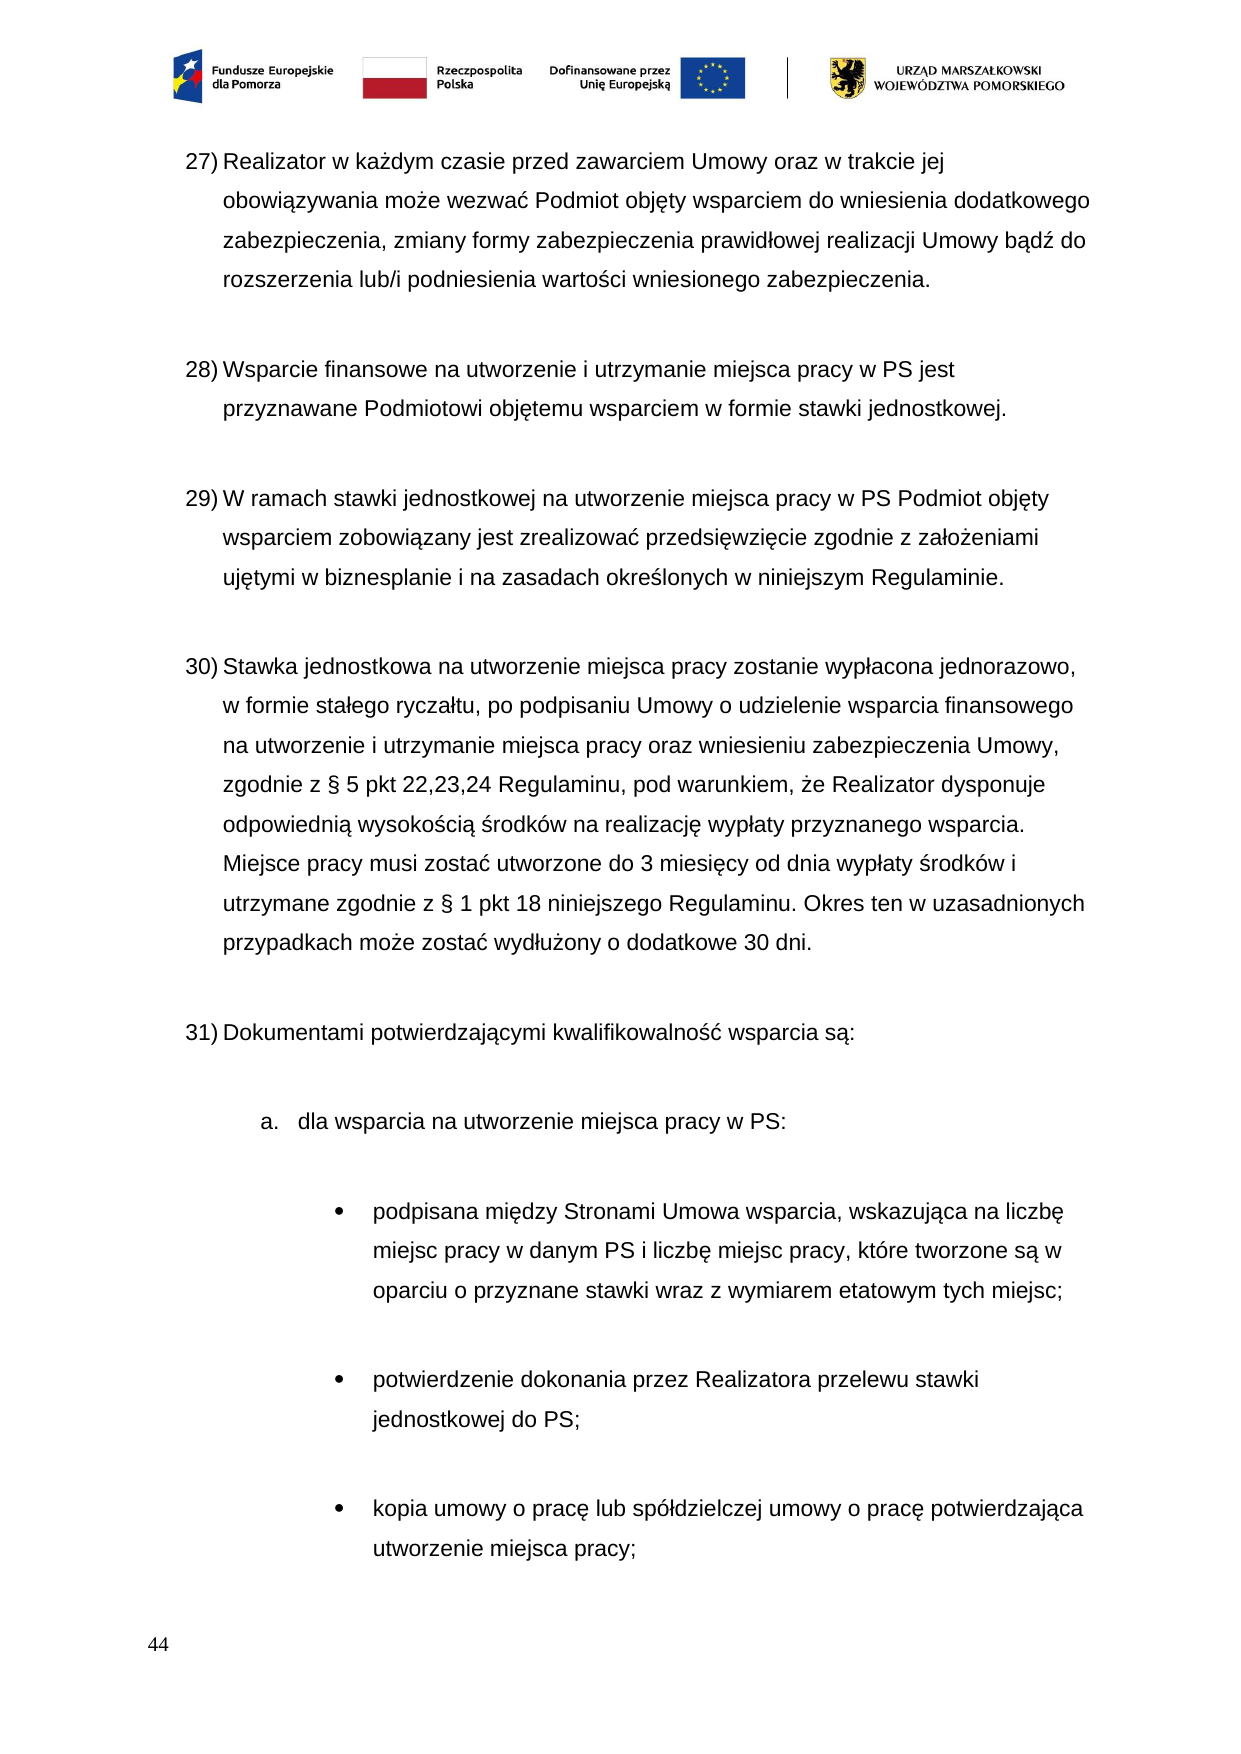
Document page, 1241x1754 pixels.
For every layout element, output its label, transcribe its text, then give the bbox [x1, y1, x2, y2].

text Wsparcie finansowe na utworzenie i utrzymanie miejsca pracy w PS jest przyznawane Podmiotowi objętemu wsparciem w formie stawki jednostkowej. [185, 356, 1092, 421]
text Dokumentami potwierdzającymi kwalifikowalność wsparcia są: [185, 1019, 1092, 1045]
list dla wsparcia na utworzenie miejsca pracy w PS: [260, 1108, 1092, 1135]
text Stawka jednostkowa na utworzenie miejsca pracy zostanie wypłacona jednorazowo, w formie stałego ryczałtu, po podpisaniu Umowy o udzielenie wsparcia finansowego na utworzenie i utrzymanie miejsca pracy oraz wniesieniu zabezpieczenia Umowy, zgodnie z § 5 pkt 22,23,24 Regulaminu, pod warunkiem, że Realizator dysponuje odpowiednią wysokością środków na realizację wypłaty przyznanego wsparcia. Miejsce pracy musi zostać utworzone do 3 miesięcy od dnia wypłaty środków i utrzymane zgodnie z § 1 pkt 18 niniejszego Regulaminu. Okres ten w uzasadnionych przypadkach może zostać wydłużony o dodatkowe 30 dni. [185, 653, 1092, 956]
picture [159, 35, 1086, 117]
list potwierdzenie dokonania przez Realizatora przelewu stawki jednostkowej do PS; [335, 1366, 1092, 1432]
list podpisana między Stronami Umowa wsparcia, wskazująca na liczbę miejsc pracy w danym PS i liczbę miejsc pracy, które tworzone są w oparciu o przyznane stawki wraz z wymiarem etatowym tych miejsc; [335, 1198, 1092, 1303]
list kopia umowy o pracę lub spółdzielczej umowy o pracę potwierdzająca utworzenie miejsca pracy; [335, 1495, 1092, 1561]
text Realizator w każdym czasie przed zawarciem Umowy oraz w trakcie jej obowiązywania może wezwać Podmiot objęty wsparciem do wniesienia dodatkowego zabezpieczenia, zmiany formy zabezpieczenia prawidłowej realizacji Umowy bądź do rozszerzenia lub/i podniesienia wartości wniesionego zabezpieczenia. [185, 148, 1092, 292]
text W ramach stawki jednostkowej na utworzenie miejsca pracy w PS Podmiot objęty wsparciem zobowiązany jest zrealizować przedsięwzięcie zgodnie z założeniami ujętymi w biznesplanie i na zasadach określonych w niniejszym Regulaminie. [185, 484, 1092, 590]
